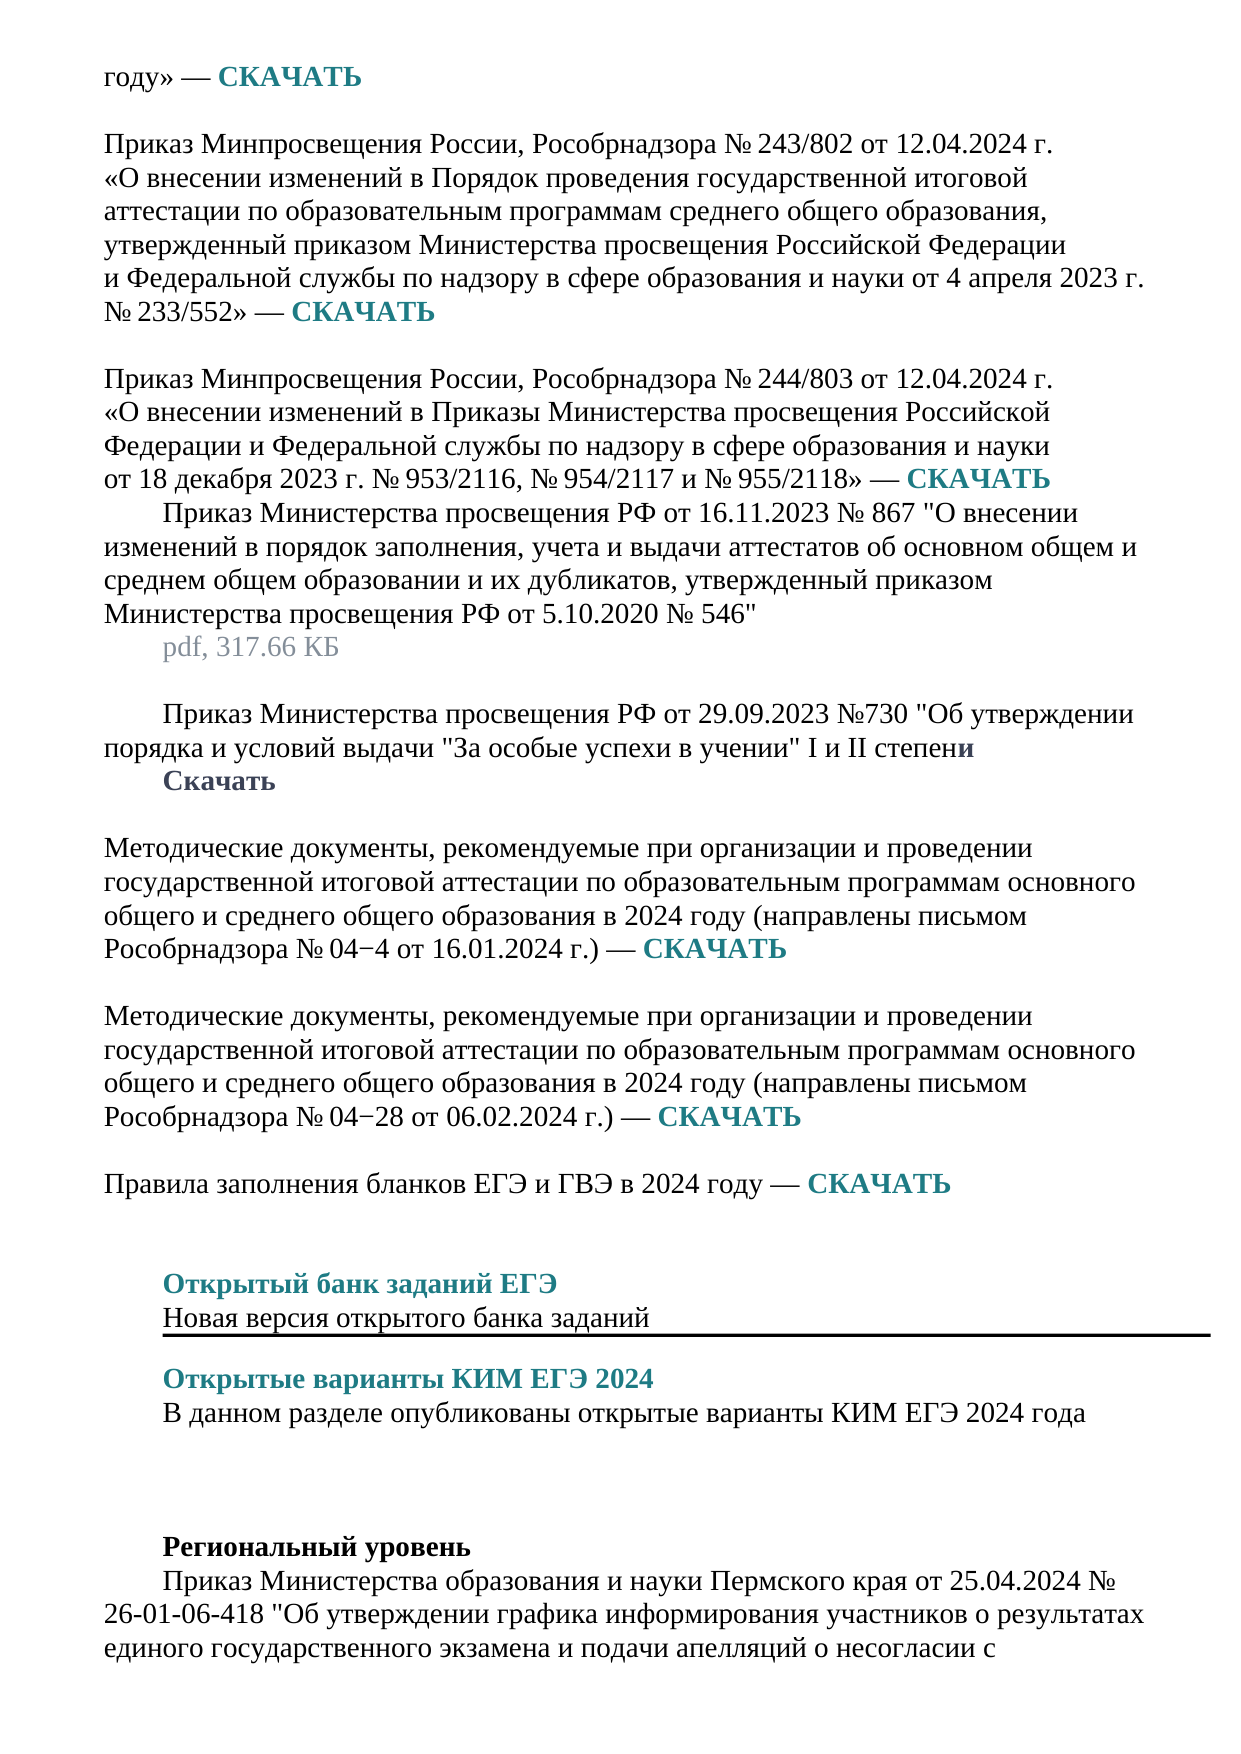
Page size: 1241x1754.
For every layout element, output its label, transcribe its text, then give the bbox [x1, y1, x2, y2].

text Региональный уровень [103, 1529, 1152, 1563]
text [103, 59, 1152, 495]
text Приказ Министерства просвещения РФ от 16.11.2023 № 867 "О внесении изменений в порядок заполнения, учета и выдачи аттестатов об основном общем и среднем общем образовании и их дубликатов, утвержденный приказом Министерства просвещения РФ от 5.10.2020 № 546" [103, 495, 1152, 629]
text Открытый банк заданий ЕГЭ [103, 1267, 1152, 1300]
text Скачать [103, 763, 1152, 797]
text Приказ Министерства просвещения РФ от 29.09.2023 №730 "Об утверждении порядка и условий выдачи "За особые успехи в учении" I и II степени [103, 696, 1152, 763]
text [103, 1563, 1152, 1663]
text Новая версия открытого банка заданий [103, 1300, 1152, 1334]
text Методические документы, рекомендуемые при организации и проведении государственной итоговой аттестации по образовательным программам основного общего и среднего общего образования в 2024 году (направлены письмом Рособрнадзора № 04−4 от 16.01.2024 г.) — СКАЧАТЬ Методические документы, рекомендуемые при организации и проведении государственной итоговой аттестации по образовательным программам основного общего и среднего общего образования в 2024 году (направлены письмом Рособрнадзора № 04−28 от 06.02.2024 г.) — СКАЧАТЬ Правила заполнения бланков ЕГЭ и ГВЭ в 2024 году — СКАЧАТЬ [103, 797, 1152, 1199]
text pdf, 317.66 КБ [103, 629, 1152, 663]
text Открытые варианты КИМ ЕГЭ 2024 [103, 1362, 1152, 1395]
text В данном разделе опубликованы открытые варианты КИМ ЕГЭ 2024 года [103, 1395, 1152, 1429]
